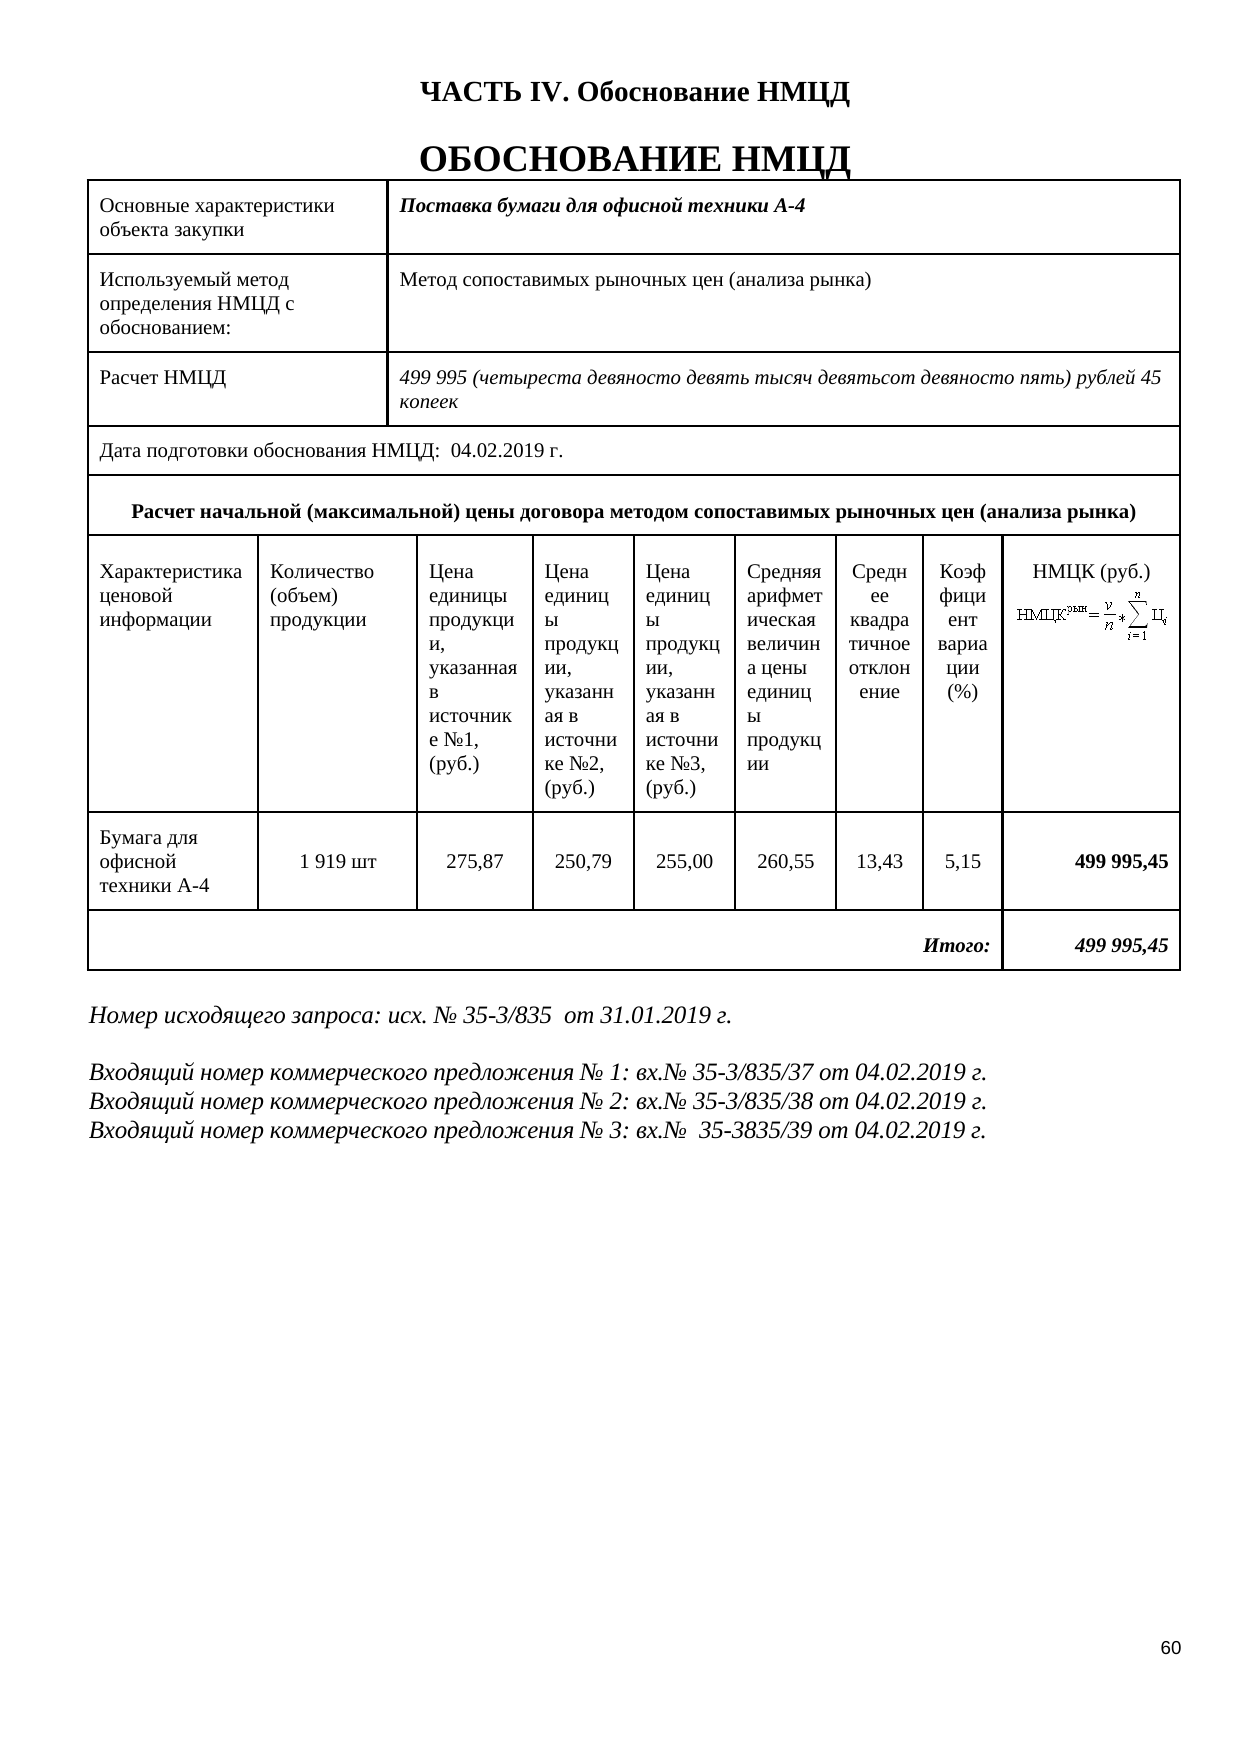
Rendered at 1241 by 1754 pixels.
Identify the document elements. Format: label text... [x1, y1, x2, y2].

text ЧАСТЬ IV. Обоснование НМЦД [89, 74, 1181, 107]
table_cell 499 995,45 [1004, 813, 1179, 909]
table_cell Расчет НМЦД [89, 353, 386, 424]
table_cell НМЦК (руб.) [1004, 536, 1179, 811]
table_cell Расчет начальной (максимальной) цены договора методом сопоставимых рыночных цен (анализа рынка) [89, 476, 1179, 534]
table_cell Цена единицы продукции, указанная в источнике №3, (руб.) [635, 536, 734, 811]
table_cell 275,87 [418, 813, 532, 909]
table_cell Метод сопоставимых рыночных цен (анализа рынка) [389, 255, 1179, 351]
table_header Поставка бумаги для офисной техники А-4 [389, 181, 1179, 253]
table_cell 255,00 [635, 813, 734, 909]
picture [1014, 582, 1178, 646]
table_cell Средняя арифметическая величина цены единицы продукции [736, 536, 835, 811]
table_cell Коэффициент вариации (%) [924, 536, 1001, 811]
table_cell Количество (объем) продукции [259, 536, 416, 811]
table_cell 499 995 (четыреста девяносто девять тысяч девятьсот девяносто пять) рублей 45 копеек [389, 353, 1179, 424]
table_cell 5,15 [924, 813, 1001, 909]
table_cell 250,79 [534, 813, 633, 909]
table_cell 260,55 [736, 813, 835, 909]
table_cell Бумага для офисной техники А-4 [89, 813, 257, 909]
text ОБОСНОВАНИЕ НМЦД [89, 136, 1181, 179]
table_cell Используемый метод определения НМЦД с обоснованием: [89, 255, 386, 351]
table_header Основные характеристики объекта закупки [89, 181, 386, 253]
text Входящий номер коммерческого предложения № 3: вх.№ 35-3835/39 от 04.02.2019 г. [89, 1115, 1181, 1143]
table_cell 13,43 [837, 813, 922, 909]
table_cell Цена единицы продукции, указанная в источнике №1, (руб.) [418, 536, 532, 811]
table_cell Дата подготовки обоснования НМЦД: 04.02.2019 г. [89, 427, 1179, 474]
text Номер исходящего запроса: исх. № 35-3/835 от 31.01.2019 г. [89, 1000, 1181, 1028]
text Входящий номер коммерческого предложения № 2: вх.№ 35-3/835/38 от 04.02.2019 г. [89, 1086, 1181, 1115]
table_cell 1 919 шт [259, 813, 416, 909]
text Входящий номер коммерческого предложения № 1: вх.№ 35-3/835/37 от 04.02.2019 г. [89, 1057, 1181, 1086]
table_cell Среднее квадратичное отклонение [837, 536, 922, 811]
table_cell Цена единицы продукции, указанная в источнике №2, (руб.) [534, 536, 633, 811]
table_cell Итого: [89, 911, 1001, 969]
table_cell Характеристика ценовой информации [89, 536, 257, 811]
table_cell 499 995,45 [1004, 911, 1179, 969]
